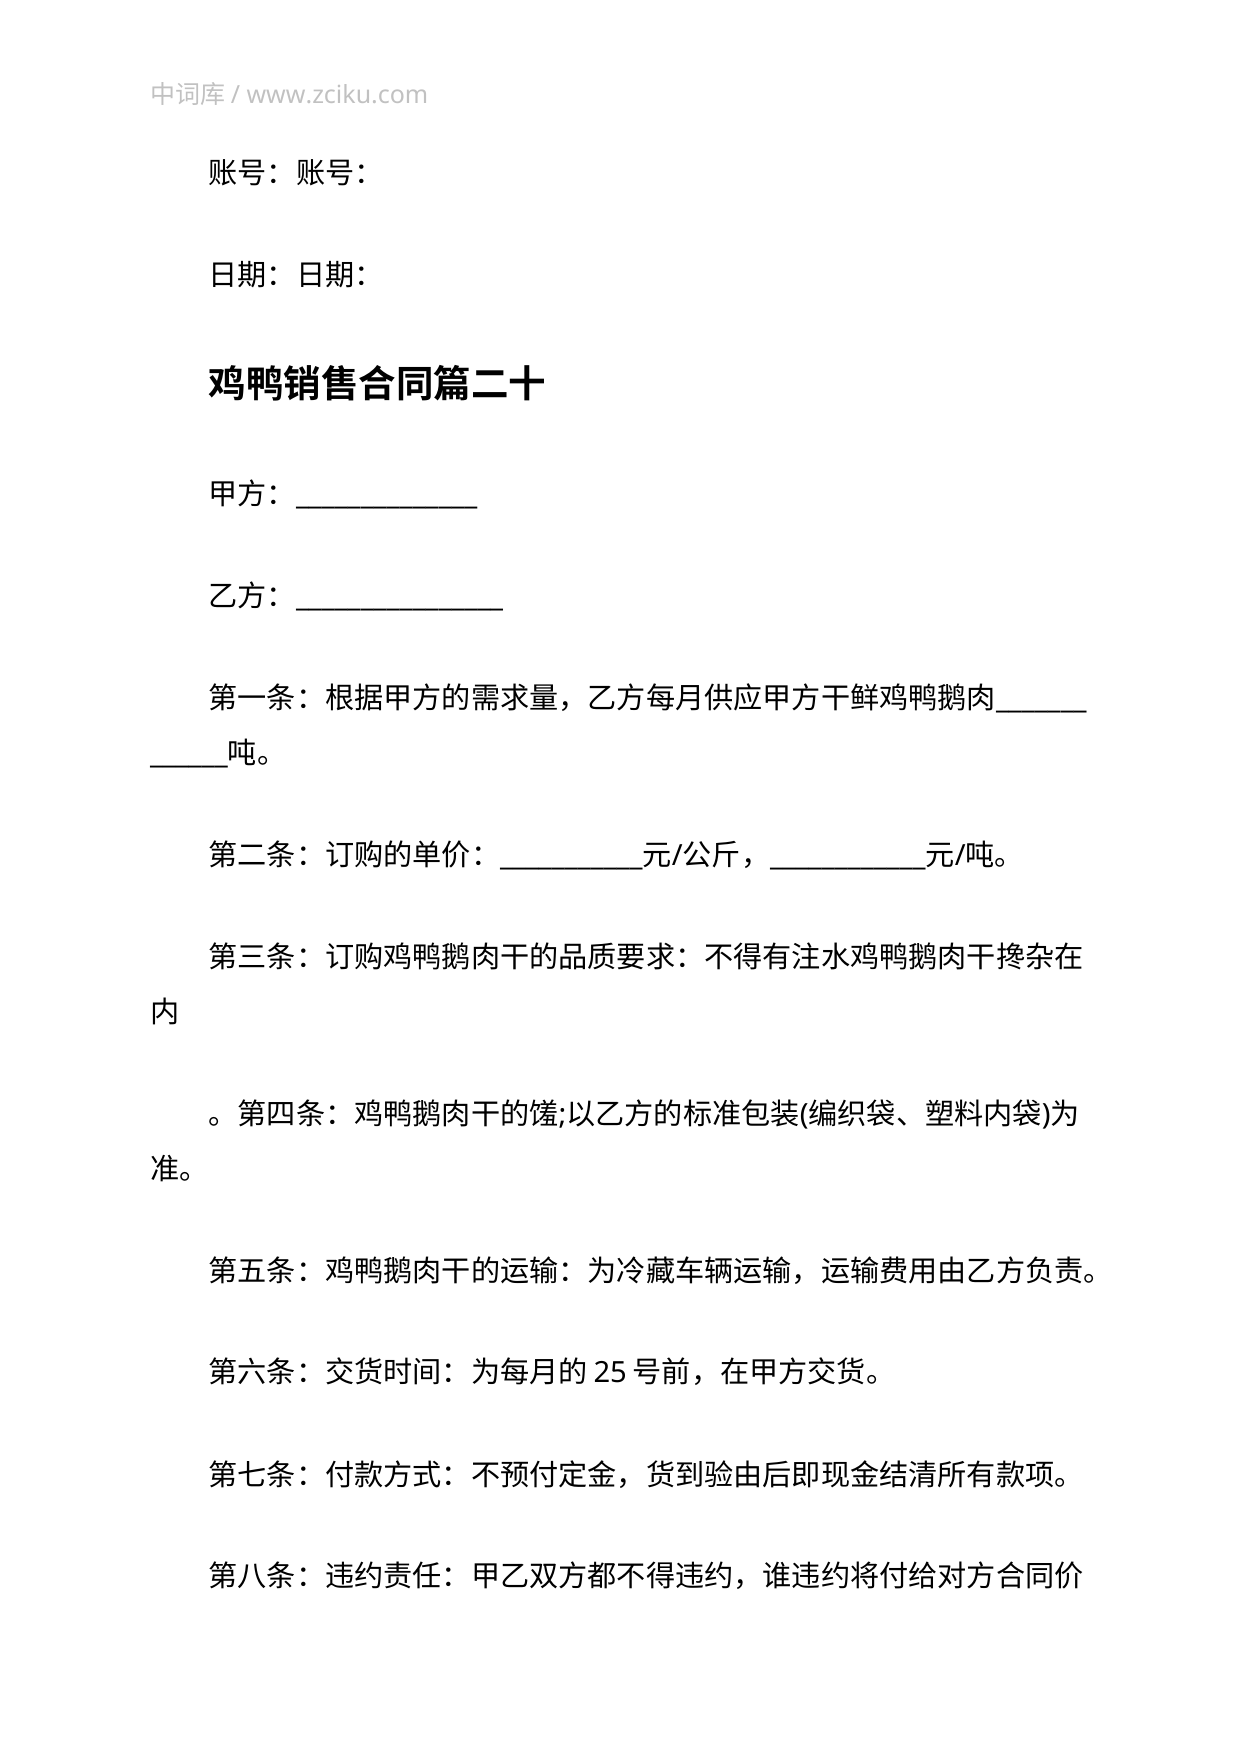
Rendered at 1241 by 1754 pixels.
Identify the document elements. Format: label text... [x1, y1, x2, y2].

text 鸡鸭销售合同篇二十 [150, 353, 1090, 408]
text 第六条：交货时间：为每月的25号前，在甲方交货。 [150, 1349, 1090, 1391]
text 账号：账号： [150, 150, 1090, 192]
text 第三条：订购鸡鸭鹅肉干的品质要求：不得有注水鸡鸭鹅肉干搀杂在内 [150, 934, 1090, 1031]
text 第七条：付款方式：不预付定金，货到验由后即现金结清所有款项。 [150, 1451, 1090, 1493]
text 第二条：订购的单价：___________元/公斤，____________元/吨。 [150, 832, 1090, 874]
text 第一条：根据甲方的需求量，乙方每月供应甲方干鲜鸡鸭鹅肉_____________吨。 [150, 675, 1090, 772]
text 乙方：________________ [150, 573, 1090, 615]
text 日期：日期： [150, 252, 1090, 294]
text 第五条：鸡鸭鹅肉干的运输：为冷藏车辆运输，运输费用由乙方负责。 [150, 1247, 1090, 1289]
text 甲方：______________ [150, 471, 1090, 513]
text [150, 1553, 1090, 1595]
text 。第四条：鸡鸭鹅肉干的馐;以乙方的标准包装(编织袋、塑料内袋)为准。 [150, 1091, 1090, 1188]
